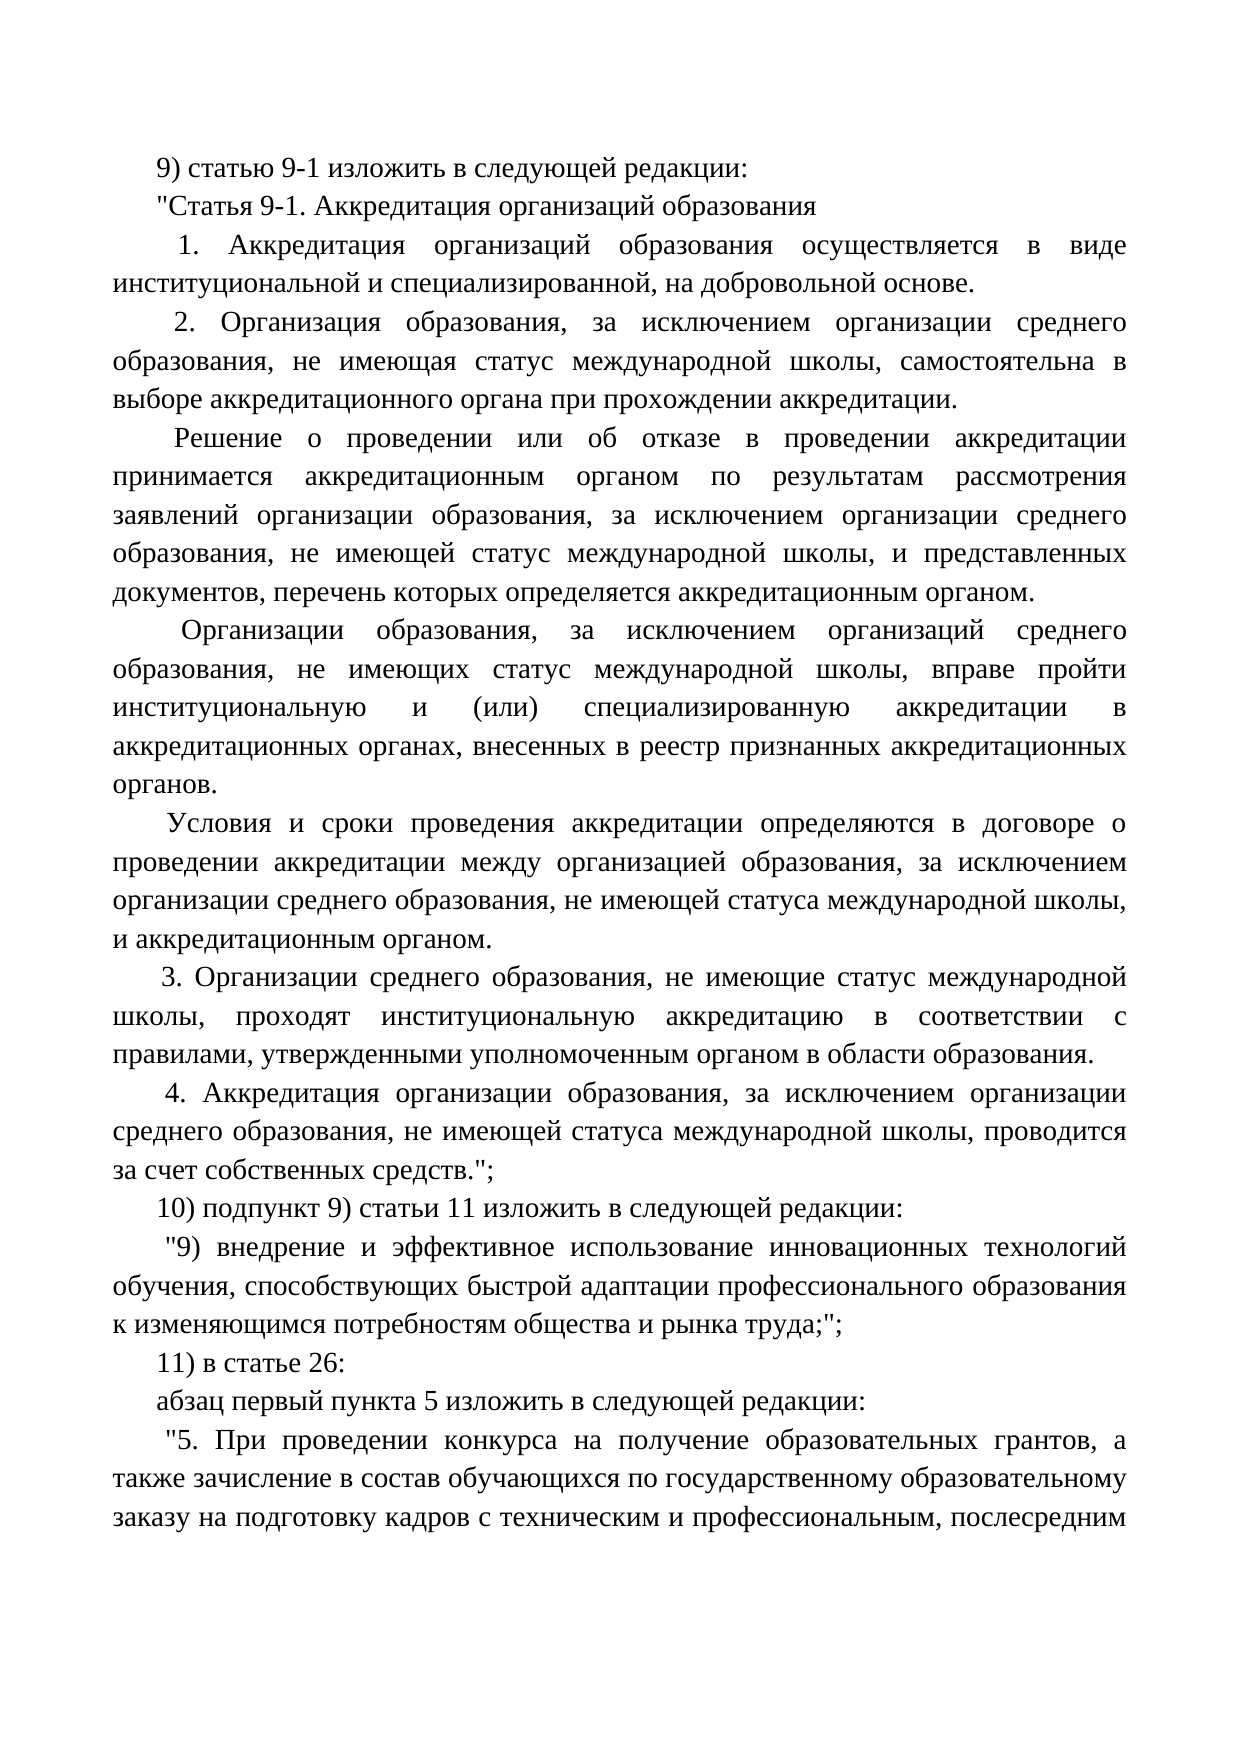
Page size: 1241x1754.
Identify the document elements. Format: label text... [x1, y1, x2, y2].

text "9) внедрение и эффективное использование инновационных технологий обучения, способствующих быстрой адаптации профессионального образования к изменяющимся потребностям общества и рынка труда;"; [112, 1229, 1128, 1340]
text 9) статью 9-1 изложить в следующей редакции: [112, 150, 1128, 183]
text 4. Аккредитация организации образования, за исключением организации среднего образования, не имеющей статуса международной школы, проводится за счет собственных средств."; [112, 1075, 1128, 1186]
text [112, 1422, 1128, 1532]
text 3. Организации среднего образования, не имеющие статус международной школы, проходят институциональную аккредитацию в соответствии с правилами, утвержденными уполномоченным органом в области образования. [112, 959, 1128, 1070]
text Условия и сроки проведения аккредитации определяются в договоре о проведении аккредитации между организацией образования, за исключением организации среднего образования, не имеющей статуса международной школы, и аккредитационным органом. [112, 805, 1128, 954]
text Решение о проведении или об отказе в проведении аккредитации принимается аккредитационным органом по результатам рассмотрения заявлений организации образования, за исключением организации среднего образования, не имеющей статус международной школы, и представленных документов, перечень которых определяется аккредитационным органом. [112, 420, 1128, 607]
text Организации образования, за исключением организаций среднего образования, не имеющих статус международной школы, вправе пройти институциональную и (или) специализированную аккредитации в аккредитационных органах, внесенных в реестр признанных аккредитационных органов. [112, 612, 1128, 800]
text 2. Организация образования, за исключением организации среднего образования, не имеющая статус международной школы, самостоятельна в выборе аккредитационного органа при прохождении аккредитации. [112, 304, 1128, 415]
text 10) подпункт 9) статьи 11 изложить в следующей редакции: [112, 1191, 1128, 1224]
text "Статья 9-1. Аккредитация организаций образования [112, 188, 1128, 222]
text 1. Аккредитация организаций образования осуществляется в виде институциональной и специализированной, на добровольной основе. [112, 227, 1128, 299]
text абзац первый пункта 5 изложить в следующей редакции: [112, 1383, 1128, 1417]
text 11) в статье 26: [112, 1345, 1128, 1378]
